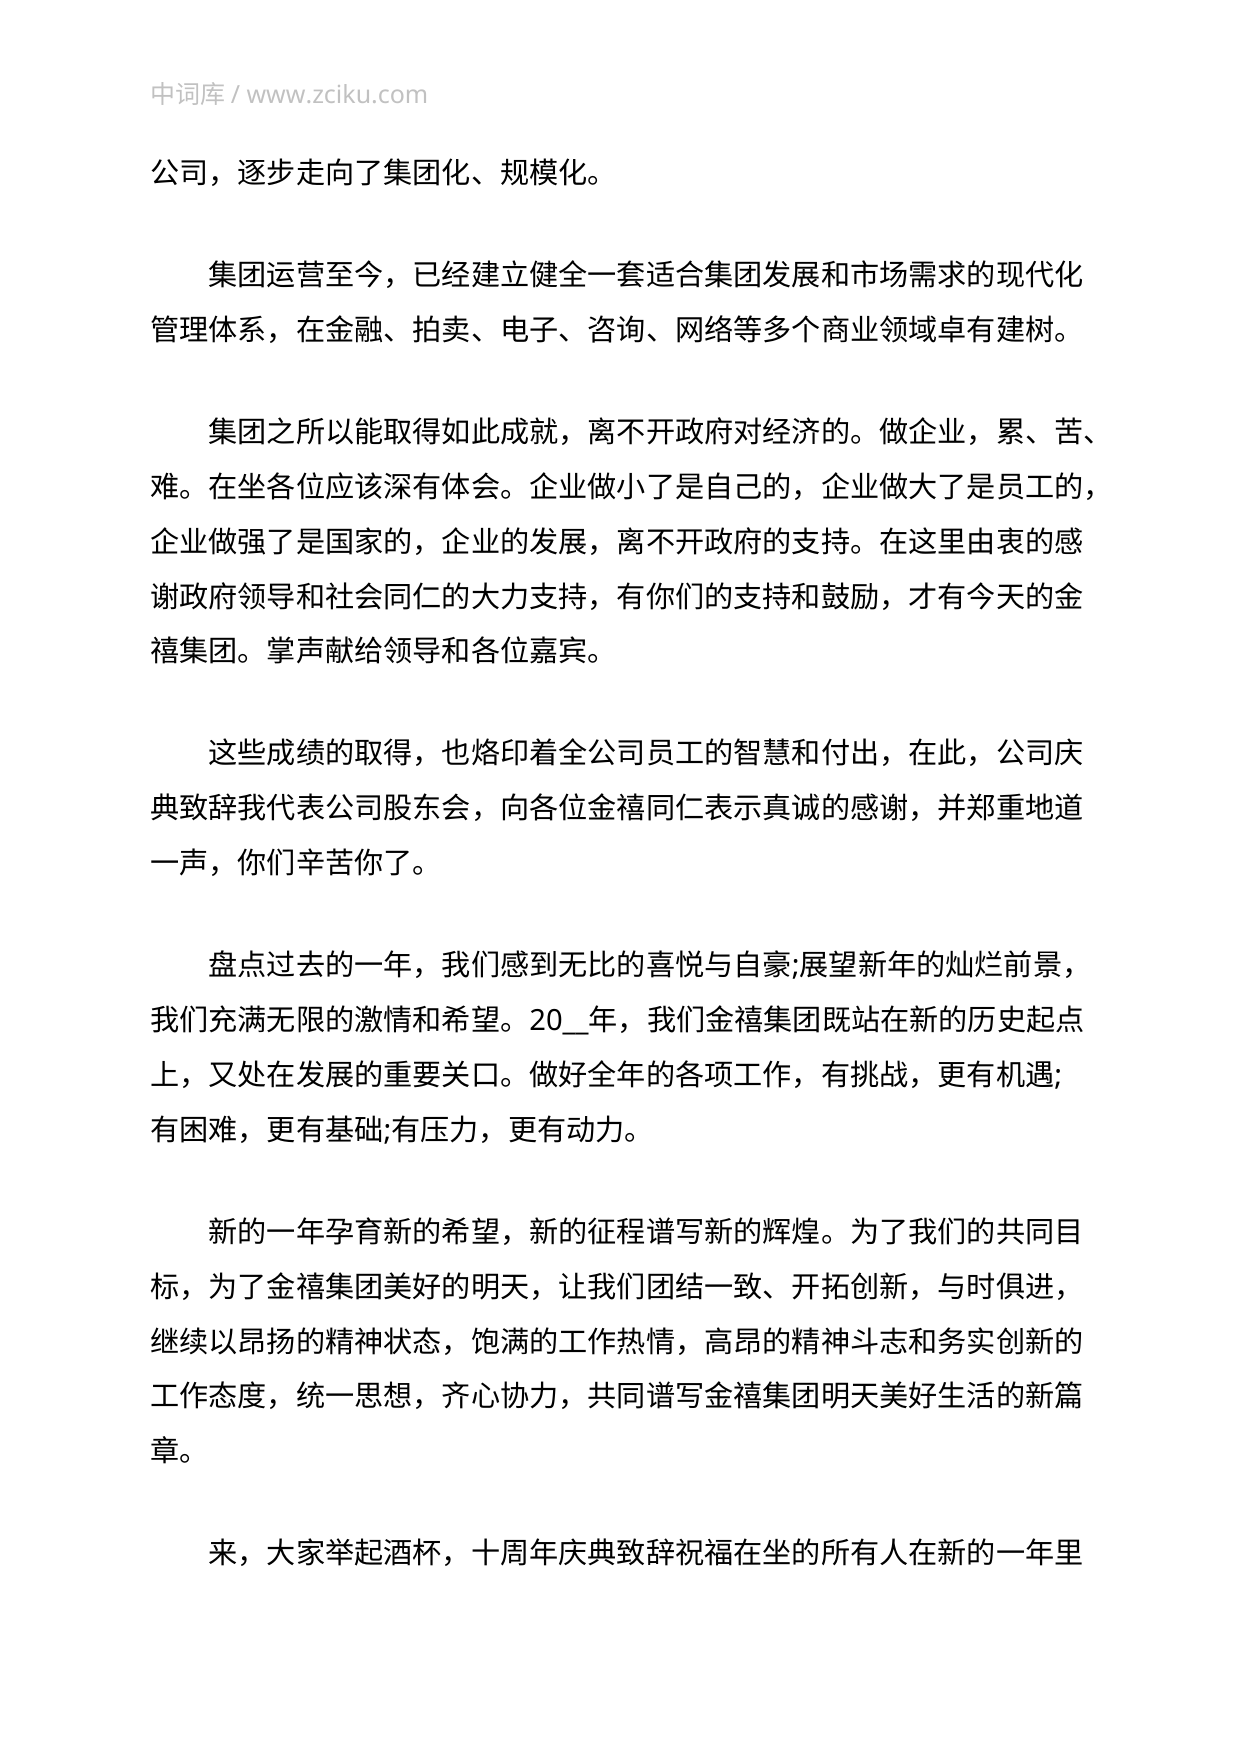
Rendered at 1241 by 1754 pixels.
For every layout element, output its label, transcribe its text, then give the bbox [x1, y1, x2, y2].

text 新的一年孕育新的希望，新的征程谱写新的辉煌。为了我们的共同目标，为了金禧集团美好的明天，让我们团结一致、开拓创新，与时俱进，继续以昂扬的精神状态，饱满的工作热情，高昂的精神斗志和务实创新的工作态度，统一思想，齐心协力，共同谱写金禧集团明天美好生活的新篇章。 [150, 1208, 1090, 1470]
text 这些成绩的取得，也烙印着全公司员工的智慧和付出，在此，公司庆典致辞我代表公司股东会，向各位金禧同仁表示真诚的感谢，并郑重地道一声，你们辛苦你了。 [150, 730, 1090, 882]
text 集团运营至今，已经建立健全一套适合集团发展和市场需求的现代化管理体系，在金融、拍卖、电子、咨询、网络等多个商业领域卓有建树。 [150, 252, 1090, 349]
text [150, 1530, 1090, 1572]
text 集团之所以能取得如此成就，离不开政府对经济的。做企业，累、苦、难。在坐各位应该深有体会。企业做小了是自己的，企业做大了是员工的，企业做强了是国家的，企业的发展，离不开政府的支持。在这里由衷的感谢政府领导和社会同仁的大力支持，有你们的支持和鼓励，才有今天的金禧集团。掌声献给领导和各位嘉宾。 [150, 408, 1090, 670]
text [150, 150, 1090, 192]
text 盘点过去的一年，我们感到无比的喜悦与自豪;展望新年的灿烂前景，我们充满无限的激情和希望。20__年，我们金禧集团既站在新的历史起点上，又处在发展的重要关口。做好全年的各项工作，有挑战，更有机遇;有困难，更有基础;有压力，更有动力。 [150, 941, 1090, 1149]
